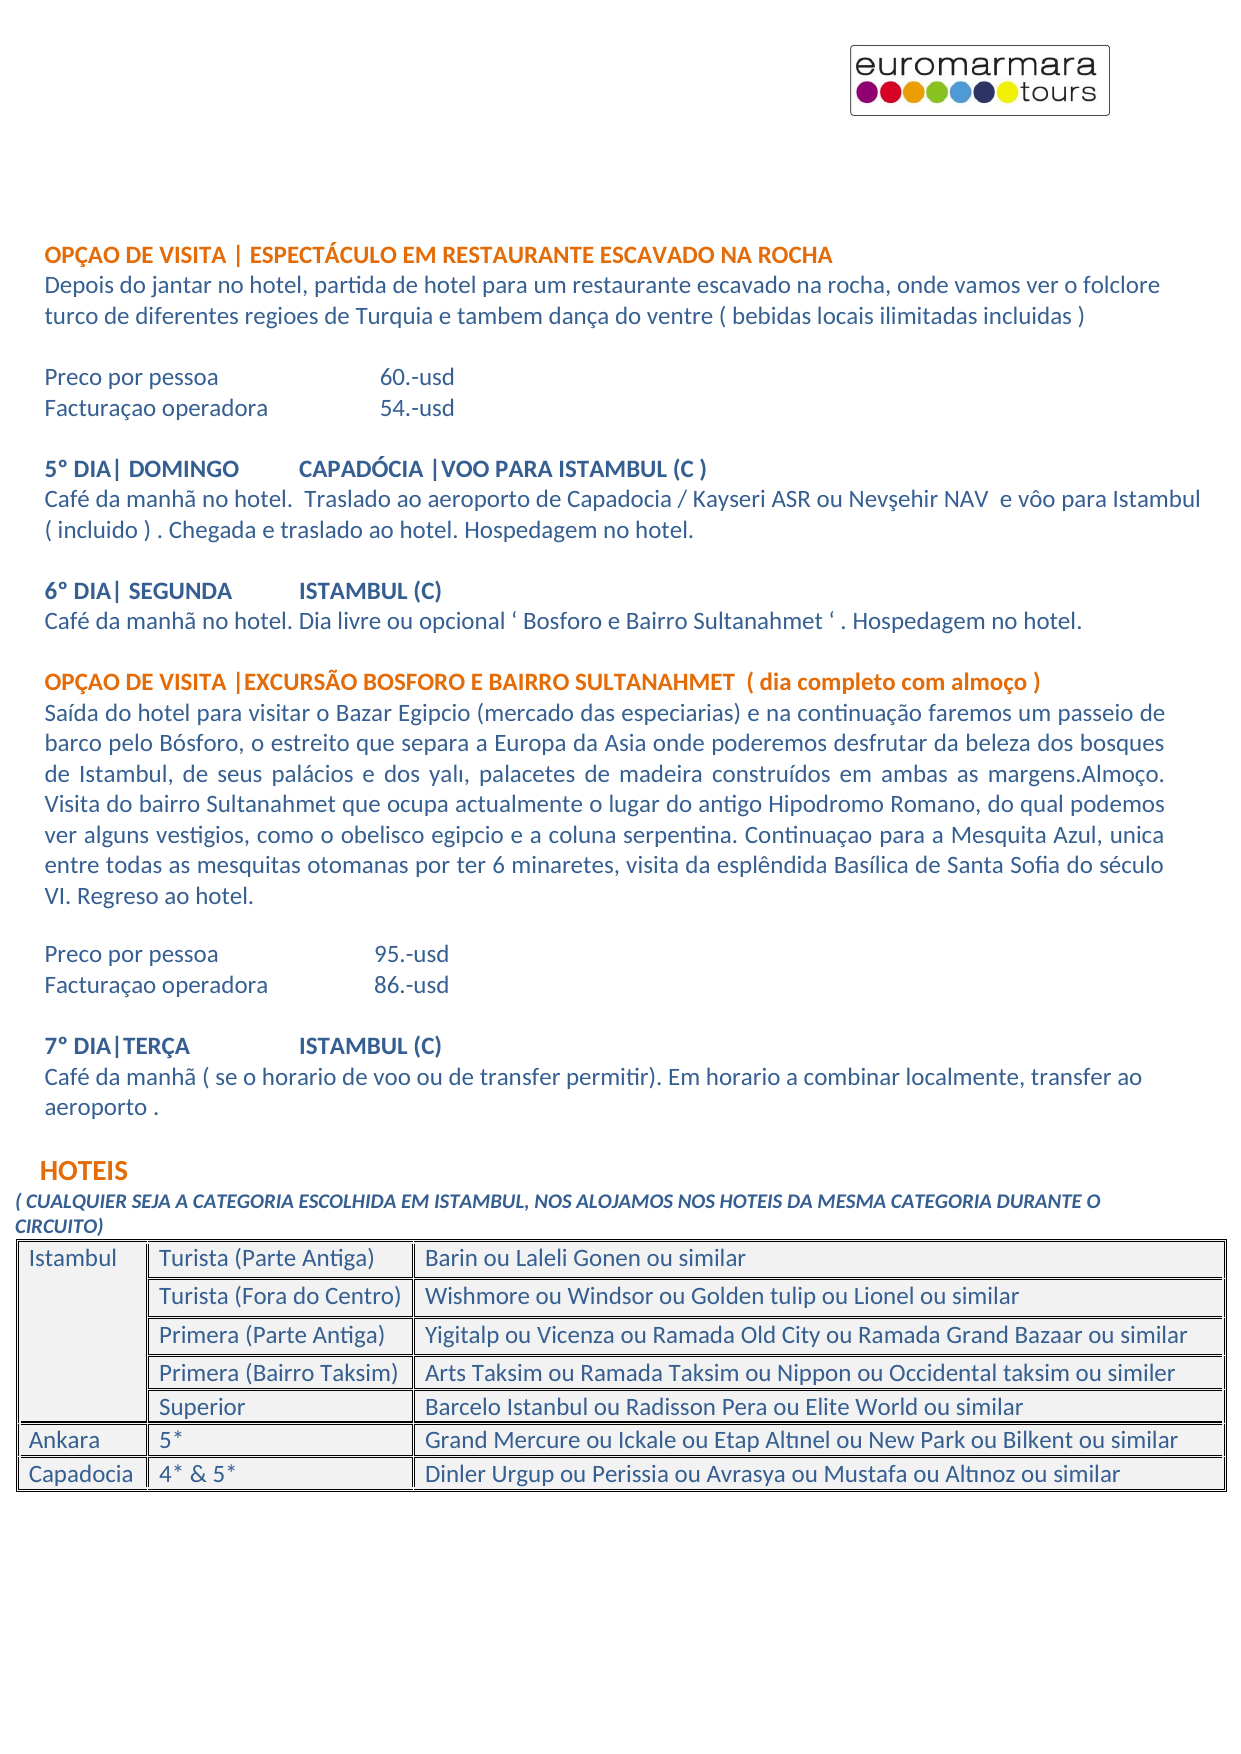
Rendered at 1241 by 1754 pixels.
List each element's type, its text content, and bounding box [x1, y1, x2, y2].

table_cell Turista (Fora do Centro) [149, 1280, 412, 1316]
text 7º DIA|TERÇA ISTAMBUL (C) [44, 1030, 1211, 1061]
text Café da manhã no hotel. Dia livre ou opcional ‘ Bosforo e Bairro Sultanahmet ‘ . Hospedagem no hotel. [44, 605, 1167, 636]
text 5º DIA| DOMINGO CAPADÓCIA |VOO PARA ISTAMBUL (C ) [44, 453, 1211, 483]
text Café da manhã ( se o horario de voo ou de transfer permitir). Em horario a combinar localmente, transfer ao aeroporto . [44, 1061, 1211, 1122]
table_cell Ankara [19, 1421, 146, 1455]
table_header Istambul [19, 1240, 148, 1421]
table_cell Dinler Urgup ou Perissia ou Avrasya ou Mustafa ou Altınoz ou similar [414, 1455, 1226, 1489]
table_cell Barcelo Istanbul ou Radisson Pera ou Elite World ou similar [414, 1388, 1226, 1421]
text OPÇAO DE VISITA | ESPECTÁCULO EM RESTAURANTE ESCAVADO NA ROCHA [44, 239, 1181, 270]
table_cell Primera (Parte Antiga) [149, 1319, 412, 1354]
table_cell Primera (Bairro Taksim) [149, 1357, 412, 1388]
table_cell Arts Taksim ou Ramada Taksim ou Nippon ou Occidental taksim ou similer [414, 1354, 1226, 1388]
table_cell 5* [149, 1425, 412, 1455]
table_cell 4* & 5* [148, 1458, 413, 1489]
table_cell Grand Mercure ou Ickale ou Etap Altınel ou New Park ou Bilkent ou similar [415, 1421, 1224, 1455]
text Café da manhã no hotel. Traslado ao aeroporto de Capadocia / Kayseri ASR ou Nevşehir NAV e vôo para Istambul ( incluido ) . Chegada e traslado ao hotel. Hospedagem no hotel. [44, 483, 1211, 544]
picture [849, 31, 1111, 130]
text 6º DIA| SEGUNDA ISTAMBUL (C) [44, 575, 1167, 605]
table_header Barin ou Laleli Gonen ou similar [414, 1242, 1224, 1277]
table_cell Yigitalp ou Vicenza ou Ramada Old City ou Ramada Grand Bazaar ou similar [415, 1316, 1224, 1354]
text ( CUALQUIER SEJA A CATEGORIA ESCOLHIDA EM ISTAMBUL, NOS ALOJAMOS NOS HOTEIS DA MESMA CATEGORIA DURANTE O CIRCUITO) [15, 1188, 1167, 1239]
text HOTEIS [0, 1152, 1167, 1188]
table_cell Wishmore ou Windsor ou Golden tulip ou Lionel ou similar [414, 1277, 1226, 1316]
text Preco por pessoa 60.-usd [44, 361, 1167, 392]
text Preco por pessoa 95.-usd [44, 939, 1167, 969]
text Saída do hotel para visitar o Bazar Egipcio (mercado das especiarias) e na continuação faremos um passeio de barco pelo Bósforo, o estreito que separa a Europa da Asia onde poderemos desfrutar da beleza dos bosques de Istambul, de seus palácios e dos yalı, palacetes de madeira construídos em ambas as margens.Almoço. Visita do bairro Sultanahmet que ocupa actualmente o lugar do antigo Hipodromo Romano, do qual podemos ver alguns vestigios, como o obelisco egipcio e a coluna serpentina. Continuaçao para a Mesquita Azul, unica entre todas as mesquitas otomanas por ter 6 minaretes, visita da esplêndida Basílica de Santa Sofia do século VI. Regreso ao hotel. [44, 697, 1167, 911]
table_cell Capadocia [17, 1455, 148, 1489]
table_header Turista (Parte Antiga) [148, 1242, 413, 1277]
text Facturaçao operadora 54.-usd [44, 392, 1167, 422]
table_cell Superior [149, 1391, 412, 1421]
text Depois do jantar no hotel, partida de hotel para um restaurante escavado na rocha, onde vamos ver o folclore turco de diferentes regioes de Turquia e tambem dança do ventre ( bebidas locais ilimitadas incluidas ) [44, 270, 1167, 331]
text Facturaçao operadora 86.-usd [44, 969, 1167, 1000]
text OPÇAO DE VISITA |EXCURSÃO BOSFORO E BAIRRO SULTANAHMET ( dia completo com almoço ) [44, 666, 1167, 697]
